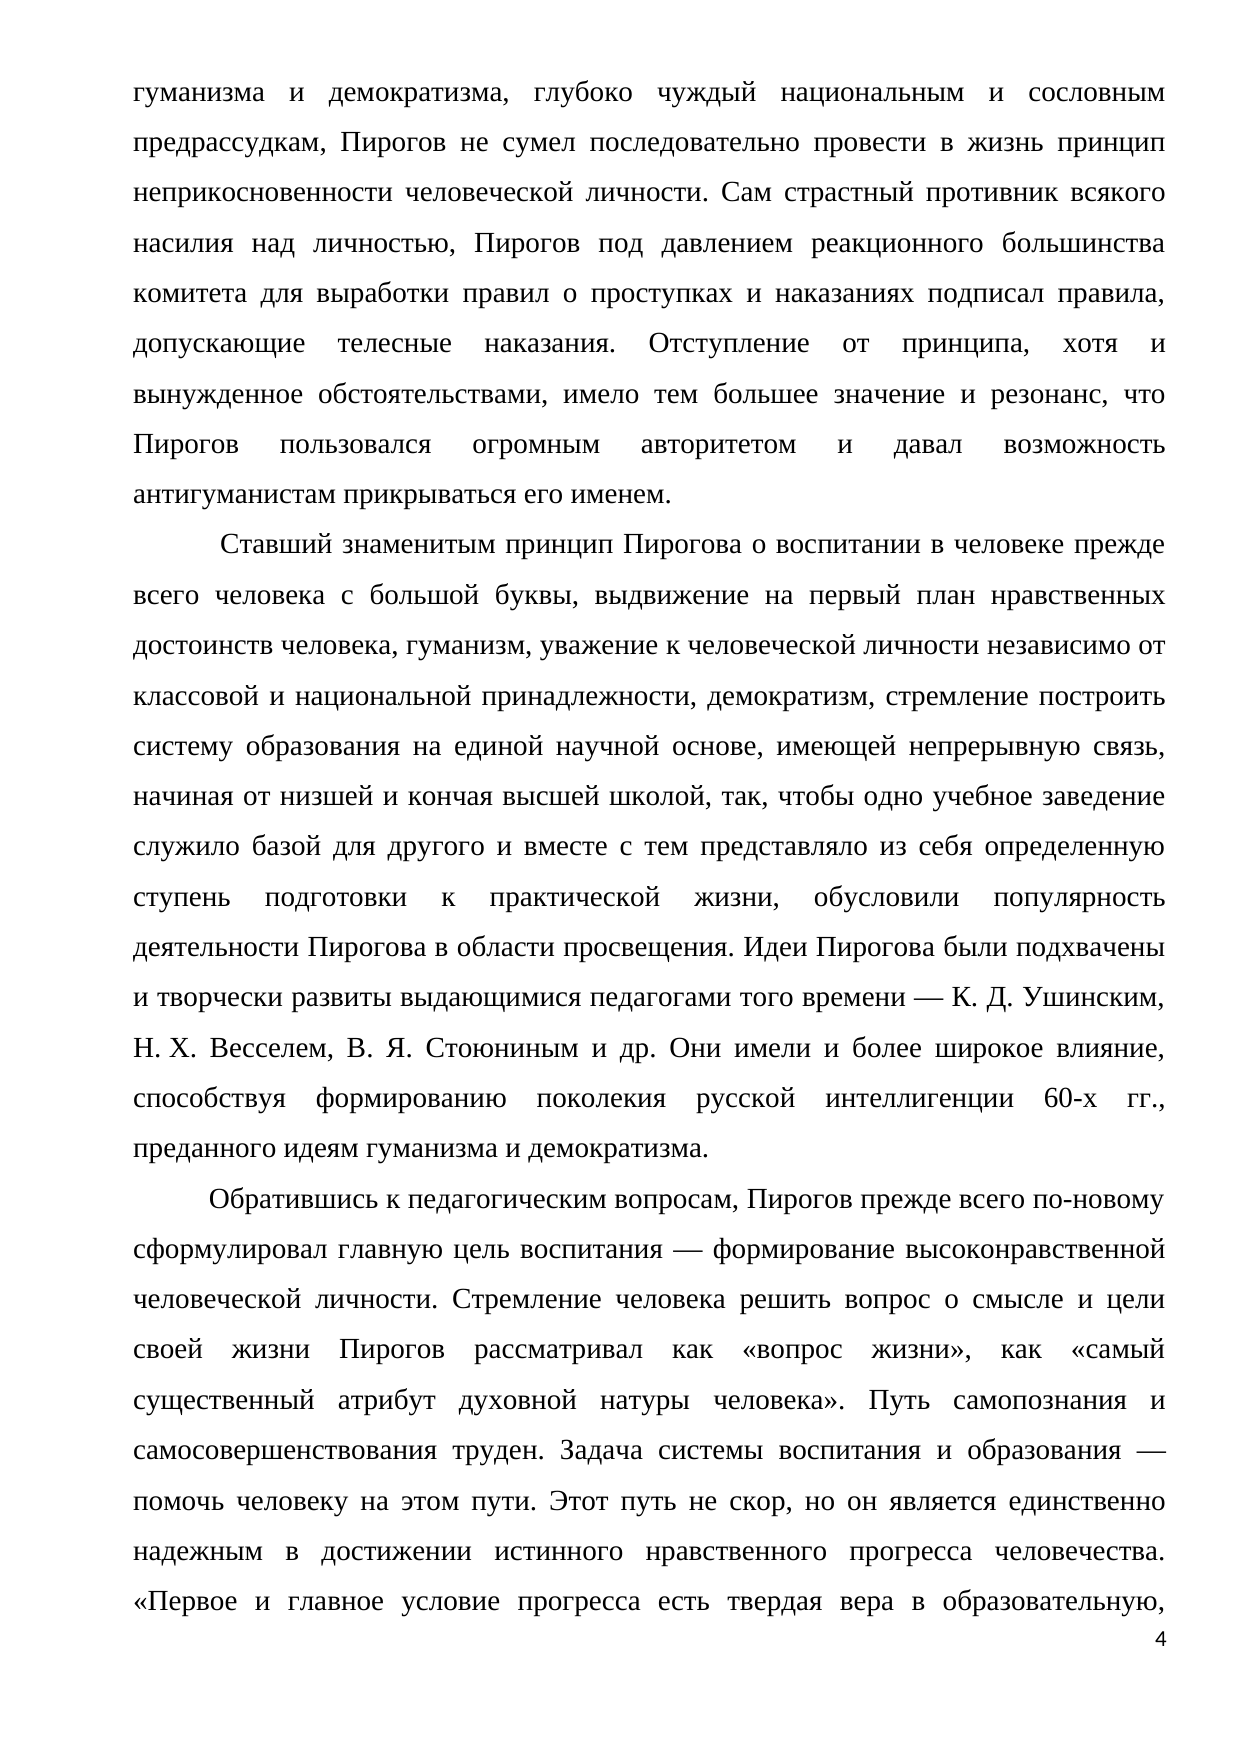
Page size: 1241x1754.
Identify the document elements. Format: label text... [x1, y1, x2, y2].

text Ставший знаменитым принцип Пирогова о воспитании в человеке прежде всего человека с большой буквы, выдвижение на первый план нравственных достоинств человека, гуманизм, уважение к человеческой личности независимо от классовой и национальной принадлежности, демократизм, стремление построить систему образования на единой научной основе, имеющей непрерывную связь, начиная от низшей и кончая высшей школой, так, чтобы одно учебное заведение служило базой для другого и вместе с тем представляло из себя определенную ступень подготовки к практической жизни, обусловили популярность деятельности Пирогова в области просвещения. Идеи Пирогова были подхвачены и творчески развиты выдающимися педагогами того времени — К. Д. Ушинским, Н. X. Весселем, В. Я. Стоюниным и др. Они имели и более широкое влияние, способствуя формированию поколекия русской интеллигенции 60-х гг., преданного идеям гуманизма и демократизма. [133, 527, 1167, 1164]
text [133, 74, 1167, 510]
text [133, 1181, 1167, 1617]
